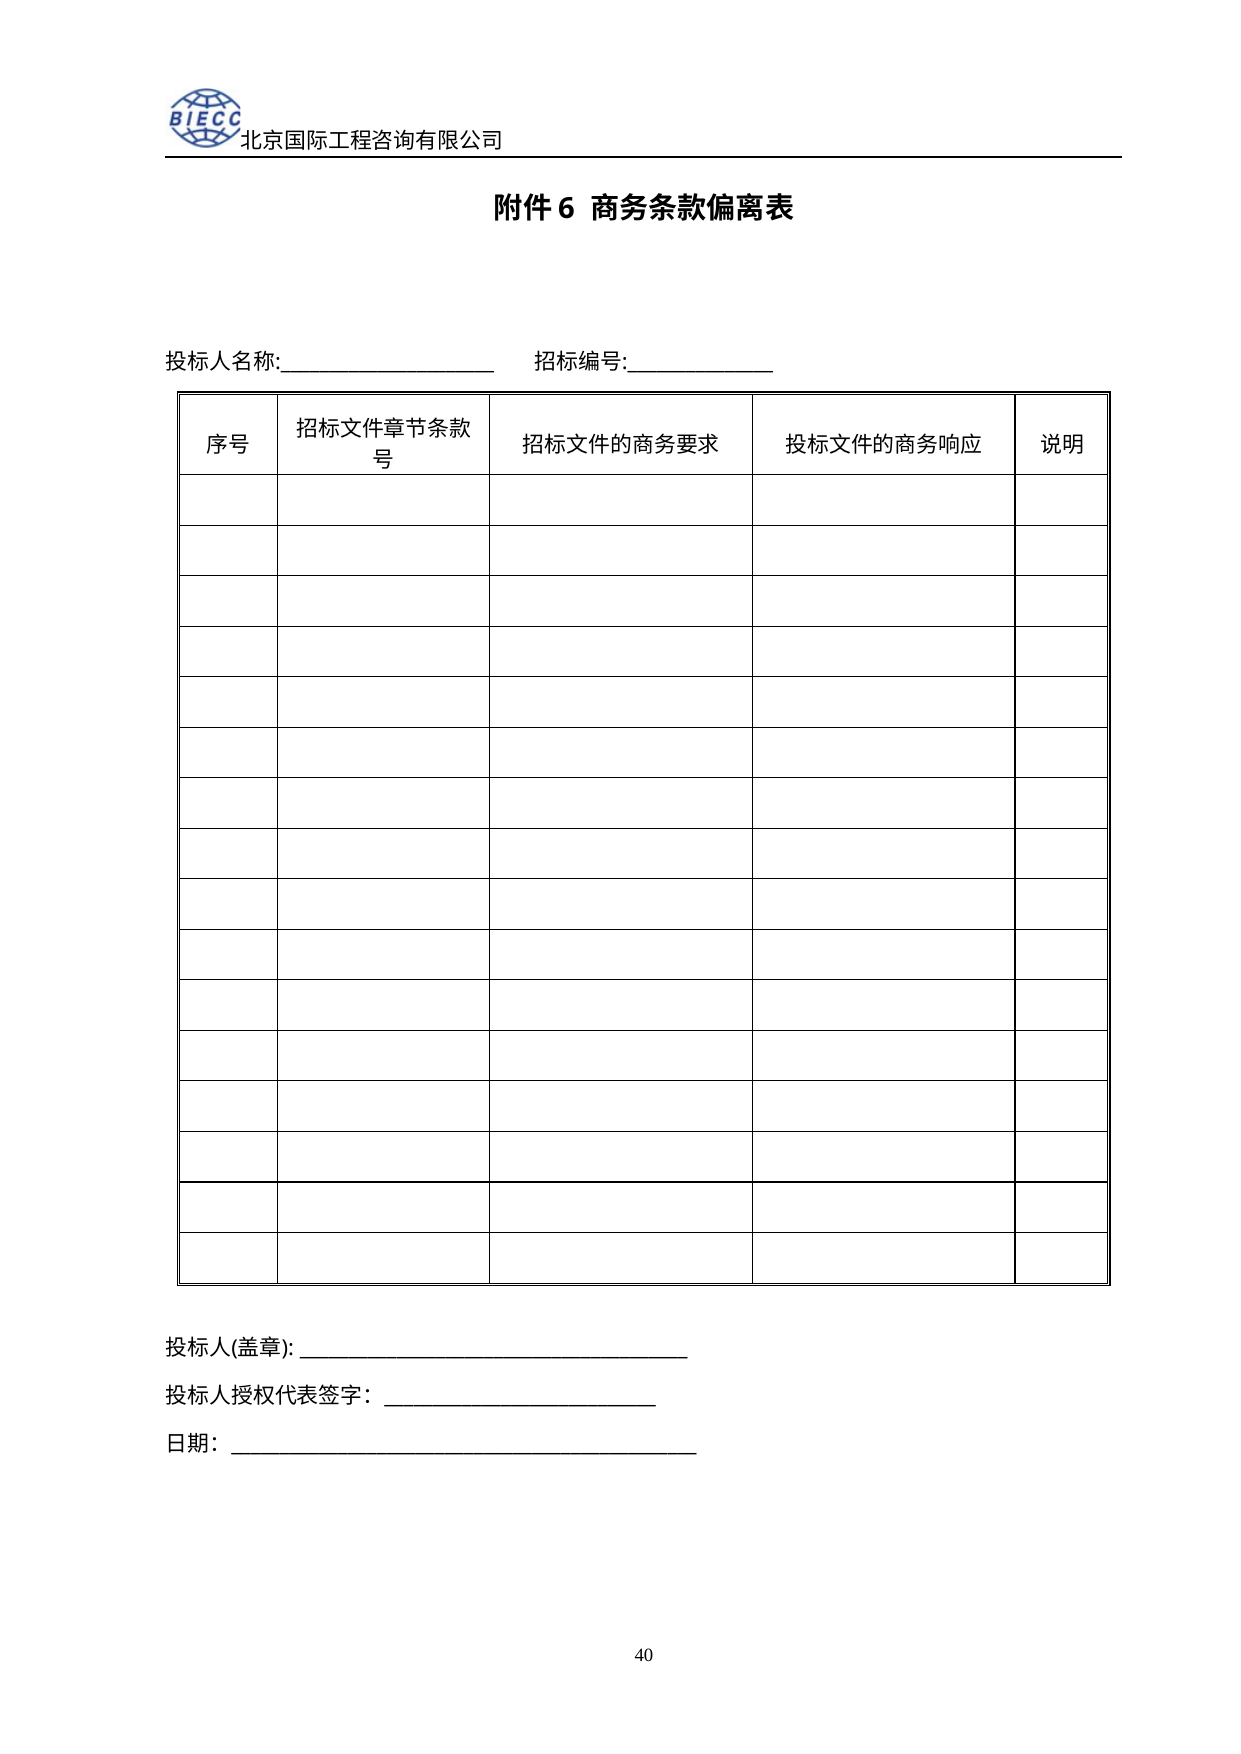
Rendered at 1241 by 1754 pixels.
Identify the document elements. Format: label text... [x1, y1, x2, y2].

table_header 投标文件的商务响应 [753, 395, 1014, 474]
table_cell [180, 879, 277, 929]
table_cell [1016, 980, 1107, 1030]
table_cell [278, 1183, 489, 1232]
table_cell [490, 677, 752, 727]
table_cell [1016, 728, 1107, 777]
table_cell [490, 1031, 752, 1080]
table_header 招标文件章节条款号 [278, 395, 489, 474]
table_cell [1016, 1081, 1107, 1131]
table_cell [278, 1233, 489, 1282]
table_cell [180, 627, 277, 676]
table_cell [180, 1081, 277, 1131]
table_cell [1016, 930, 1107, 979]
table_cell [753, 980, 1014, 1030]
table_cell [278, 829, 489, 878]
table_cell [180, 778, 277, 828]
table_cell [753, 1081, 1014, 1131]
table_cell [490, 728, 752, 777]
table_cell [753, 879, 1014, 929]
table_cell [278, 930, 489, 979]
table_cell [278, 778, 489, 828]
table_cell [278, 1132, 489, 1181]
table_cell [490, 1132, 752, 1181]
table_cell [753, 778, 1014, 828]
table_cell [753, 728, 1014, 777]
table_cell [1016, 1183, 1107, 1232]
table_cell [278, 1031, 489, 1080]
table_cell [180, 980, 277, 1030]
text 投标人授权代表签字：____________________________ [165, 1378, 1122, 1410]
table_header 说明 [1016, 395, 1107, 474]
table_cell [490, 627, 752, 676]
table_cell [180, 829, 277, 878]
table_cell [1016, 526, 1107, 575]
table_cell [490, 1183, 752, 1232]
table_cell [278, 627, 489, 676]
table_cell [180, 576, 277, 626]
table_cell [753, 1233, 1014, 1282]
table_cell [180, 1183, 277, 1232]
text 投标人名称:______________________ 招标编号:_______________ [165, 344, 1122, 376]
table_cell [278, 1081, 489, 1131]
table_cell [1016, 677, 1107, 727]
picture [165, 88, 241, 148]
table_cell [278, 980, 489, 1030]
table_cell [1016, 879, 1107, 929]
table_cell [278, 526, 489, 575]
table_cell [1016, 778, 1107, 828]
table_header 招标文件的商务要求 [490, 395, 752, 474]
table_cell [490, 576, 752, 626]
table_cell [180, 930, 277, 979]
table_cell [753, 829, 1014, 878]
table_cell [180, 1132, 277, 1181]
table_cell [1016, 627, 1107, 676]
table_cell [490, 1233, 752, 1282]
table_cell [180, 526, 277, 575]
table_cell [753, 930, 1014, 979]
subtitle 附件6 商务条款偏离表 [165, 185, 1122, 227]
table_cell [753, 475, 1014, 525]
table_cell [1016, 576, 1107, 626]
table_cell [490, 475, 752, 525]
table_cell [753, 526, 1014, 575]
table_cell [753, 1183, 1014, 1232]
table_cell [753, 576, 1014, 626]
table_cell [753, 677, 1014, 727]
table_cell [1016, 1132, 1107, 1181]
table_cell [490, 778, 752, 828]
table_cell [278, 728, 489, 777]
table_cell [1016, 1233, 1107, 1282]
text 投标人(盖章): ________________________________________ [165, 1330, 1122, 1362]
table_cell [1016, 1031, 1107, 1080]
table_cell [180, 728, 277, 777]
table_cell [278, 677, 489, 727]
table_cell [490, 980, 752, 1030]
table_cell [490, 930, 752, 979]
table_cell [753, 1031, 1014, 1080]
table_cell [490, 1081, 752, 1131]
table_cell [490, 879, 752, 929]
table_cell [278, 879, 489, 929]
table_cell [278, 576, 489, 626]
table_cell [180, 677, 277, 727]
table_header 序号 [180, 395, 277, 474]
table_cell [753, 627, 1014, 676]
table_cell [1016, 475, 1107, 525]
table_cell [278, 475, 489, 525]
text 日期：________________________________________________ [165, 1426, 1122, 1457]
table_cell [490, 829, 752, 878]
table_cell [753, 1132, 1014, 1181]
table_cell [180, 1233, 277, 1282]
table_cell [490, 526, 752, 575]
table_cell [180, 1031, 277, 1080]
table_cell [1016, 829, 1107, 878]
table_cell [180, 475, 277, 525]
